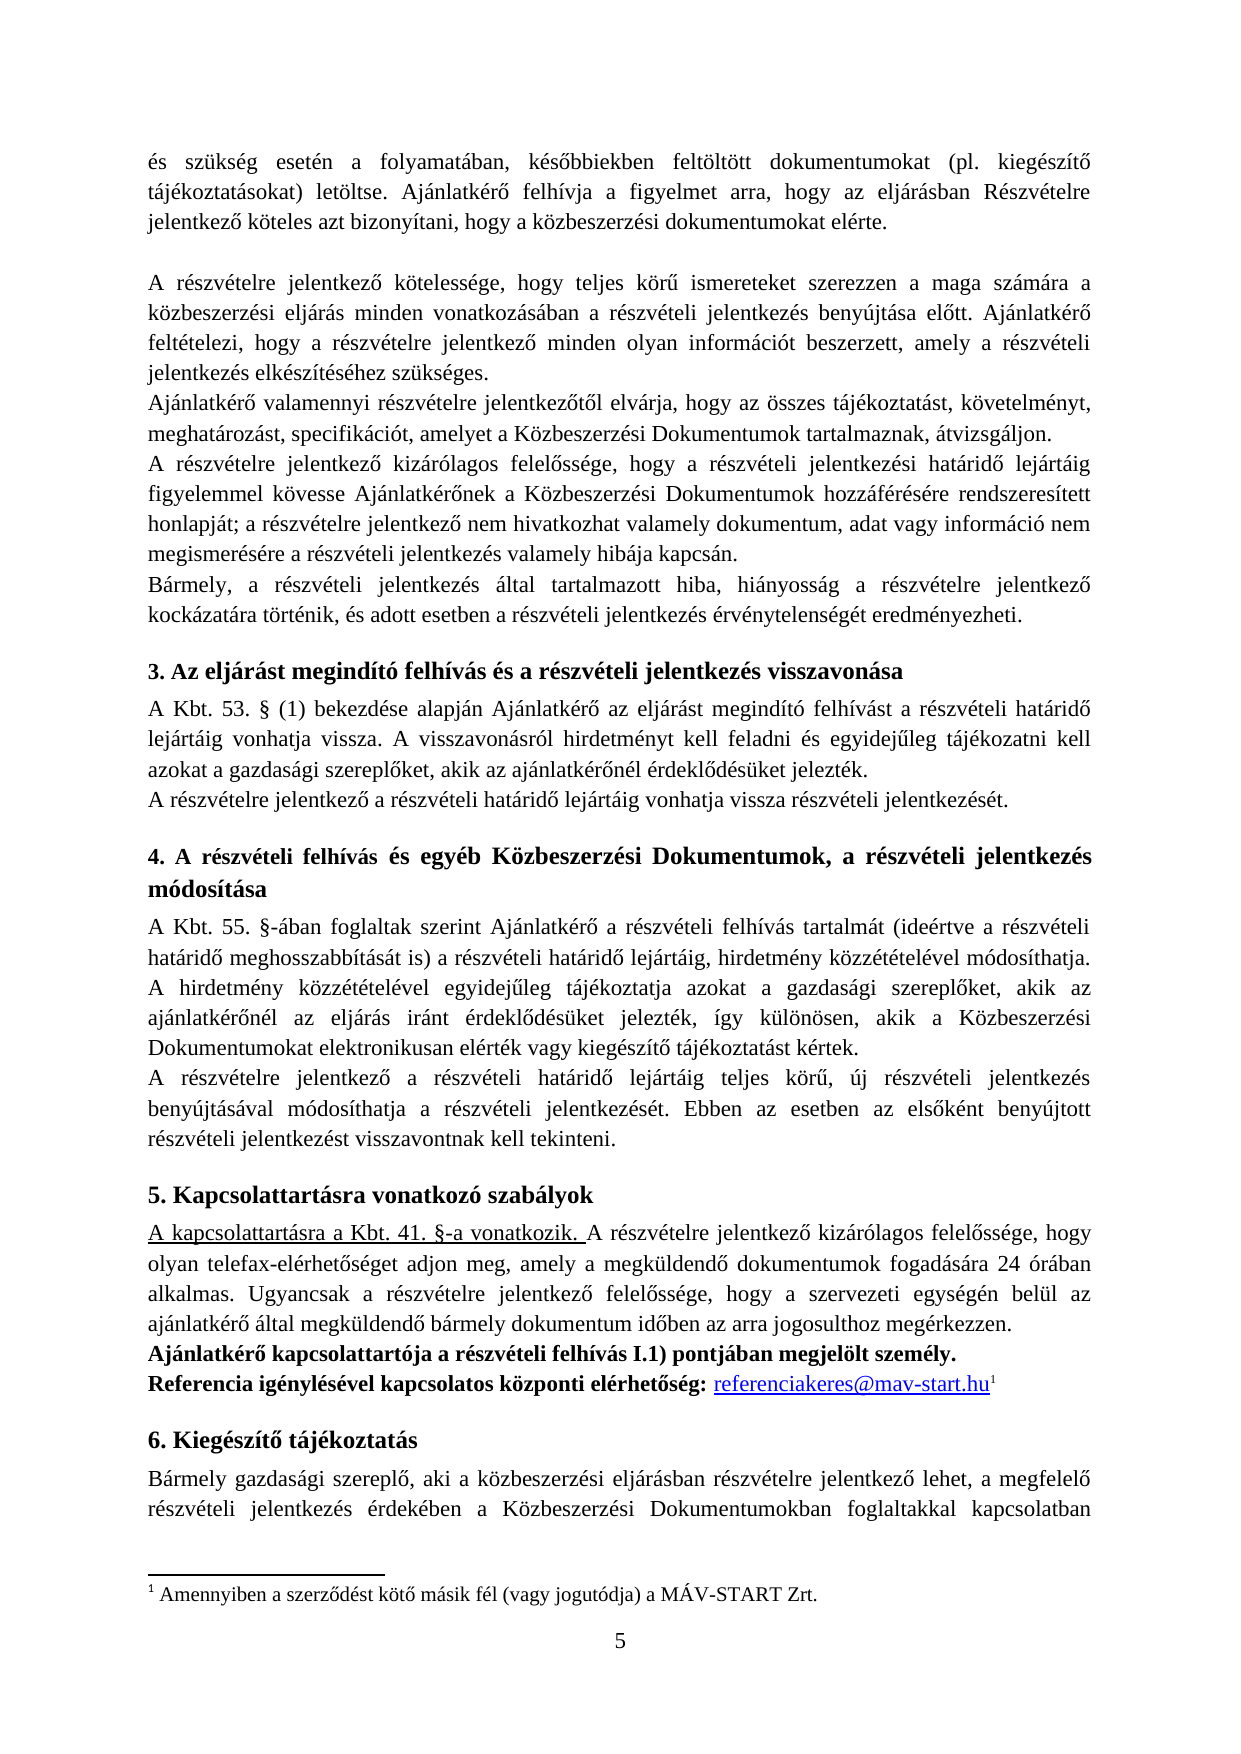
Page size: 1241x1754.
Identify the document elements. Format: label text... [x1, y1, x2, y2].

text A kapcsolattartásra a Kbt. 41. §-a vonatkozik. A részvételre jelentkező kizárólagos felelőssége, hogy olyan telefax-elérhetőséget adjon meg, amely a megküldendő dokumentumok fogadására 24 órában alkalmas. Ugyancsak a részvételre jelentkező felelőssége, hogy a szervezeti egységén belül az ajánlatkérő által megküldendő bármely dokumentum időben az arra jogosulthoz megérkezzen. [148, 1219, 1092, 1336]
subtitle 3. Az eljárást megindító felhívás és a részvételi jelentkezés visszavonása [148, 656, 1092, 685]
text A részvételre jelentkező a részvételi határidő lejártáig vonhatja vissza részvételi jelentkezését. [148, 786, 1092, 812]
subtitle 5. Kapcsolattartásra vonatkozó szabályok [148, 1180, 1092, 1209]
text A részvételre jelentkező a részvételi határidő lejártáig teljes körű, új részvételi jelentkezés benyújtásával módosíthatja a részvételi jelentkezését. Ebben az esetben az elsőként benyújtott részvételi jelentkezést visszavontnak kell tekinteni. [148, 1064, 1092, 1151]
text A részvételre jelentkező kizárólagos felelőssége, hogy a részvételi jelentkezési határidő lejártáig figyelemmel kövesse Ajánlatkérőnek a Közbeszerzési Dokumentumok hozzáférésére rendszeresített honlapját; a részvételre jelentkező nem hivatkozhat valamely dokumentum, adat vagy információ nem megismerésére a részvételi jelentkezés valamely hibája kapcsán. [148, 450, 1092, 567]
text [148, 1465, 1092, 1521]
subtitle 6. Kiegészítő tájékoztatás [148, 1426, 1092, 1454]
text Ajánlatkérő valamennyi részvételre jelentkezőtől elvárja, hogy az összes tájékoztatást, követelményt, meghatározást, specifikációt, amelyet a Közbeszerzési Dokumentumok tartalmaznak, átvizsgáljon. [148, 389, 1092, 446]
text Bármely, a részvételi jelentkezés által tartalmazott hiba, hiányosság a részvételre jelentkező kockázatára történik, és adott esetben a részvételi jelentkezés érvénytelenségét eredményezheti. [148, 571, 1092, 627]
text A Kbt. 53. § (1) bekezdése alapján Ajánlatkérő az eljárást megindító felhívást a részvételi határidő lejártáig vonhatja vissza. A visszavonásról hirdetményt kell feladni és egyidejűleg tájékozatni kell azokat a gazdasági szereplőket, akik az ajánlatkérőnél érdeklődésüket jelezték. [148, 695, 1092, 782]
text Referencia igénylésével kapcsolatos központi elérhetőség: referenciakeres@mav-start.hu [148, 1370, 1092, 1397]
subtitle 4. A részvételi felhívás és egyéb Közbeszerzési Dokumentumok, a részvételi jelentkezés módosítása [148, 841, 1092, 903]
text A részvételre jelentkező kötelessége, hogy teljes körű ismereteket szerezzen a maga számára a közbeszerzési eljárás minden vonatkozásában a részvételi jelentkezés benyújtása előtt. Ajánlatkérő feltételezi, hogy a részvételre jelentkező minden olyan információt beszerzett, amely a részvételi jelentkezés elkészítéséhez szükséges. [148, 268, 1092, 386]
text A Kbt. 55. §-ában foglaltak szerint Ajánlatkérő a részvételi felhívás tartalmát (ideértve a részvételi határidő meghosszabbítását is) a részvételi határidő lejártáig, hirdetmény közzétételével módosíthatja. A hirdetmény közzétételével egyidejűleg tájékoztatja azokat a gazdasági szereplőket, akik az ajánlatkérőnél az eljárás iránt érdeklődésüket jelezték, így különösen, akik a Közbeszerzési Dokumentumokat elektronikusan elérték vagy kiegészítő tájékoztatást kértek. [148, 913, 1092, 1061]
text Ajánlatkérő kapcsolattartója a részvételi felhívás I.1) pontjában megjelölt személy. [148, 1340, 1092, 1367]
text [148, 148, 1092, 234]
